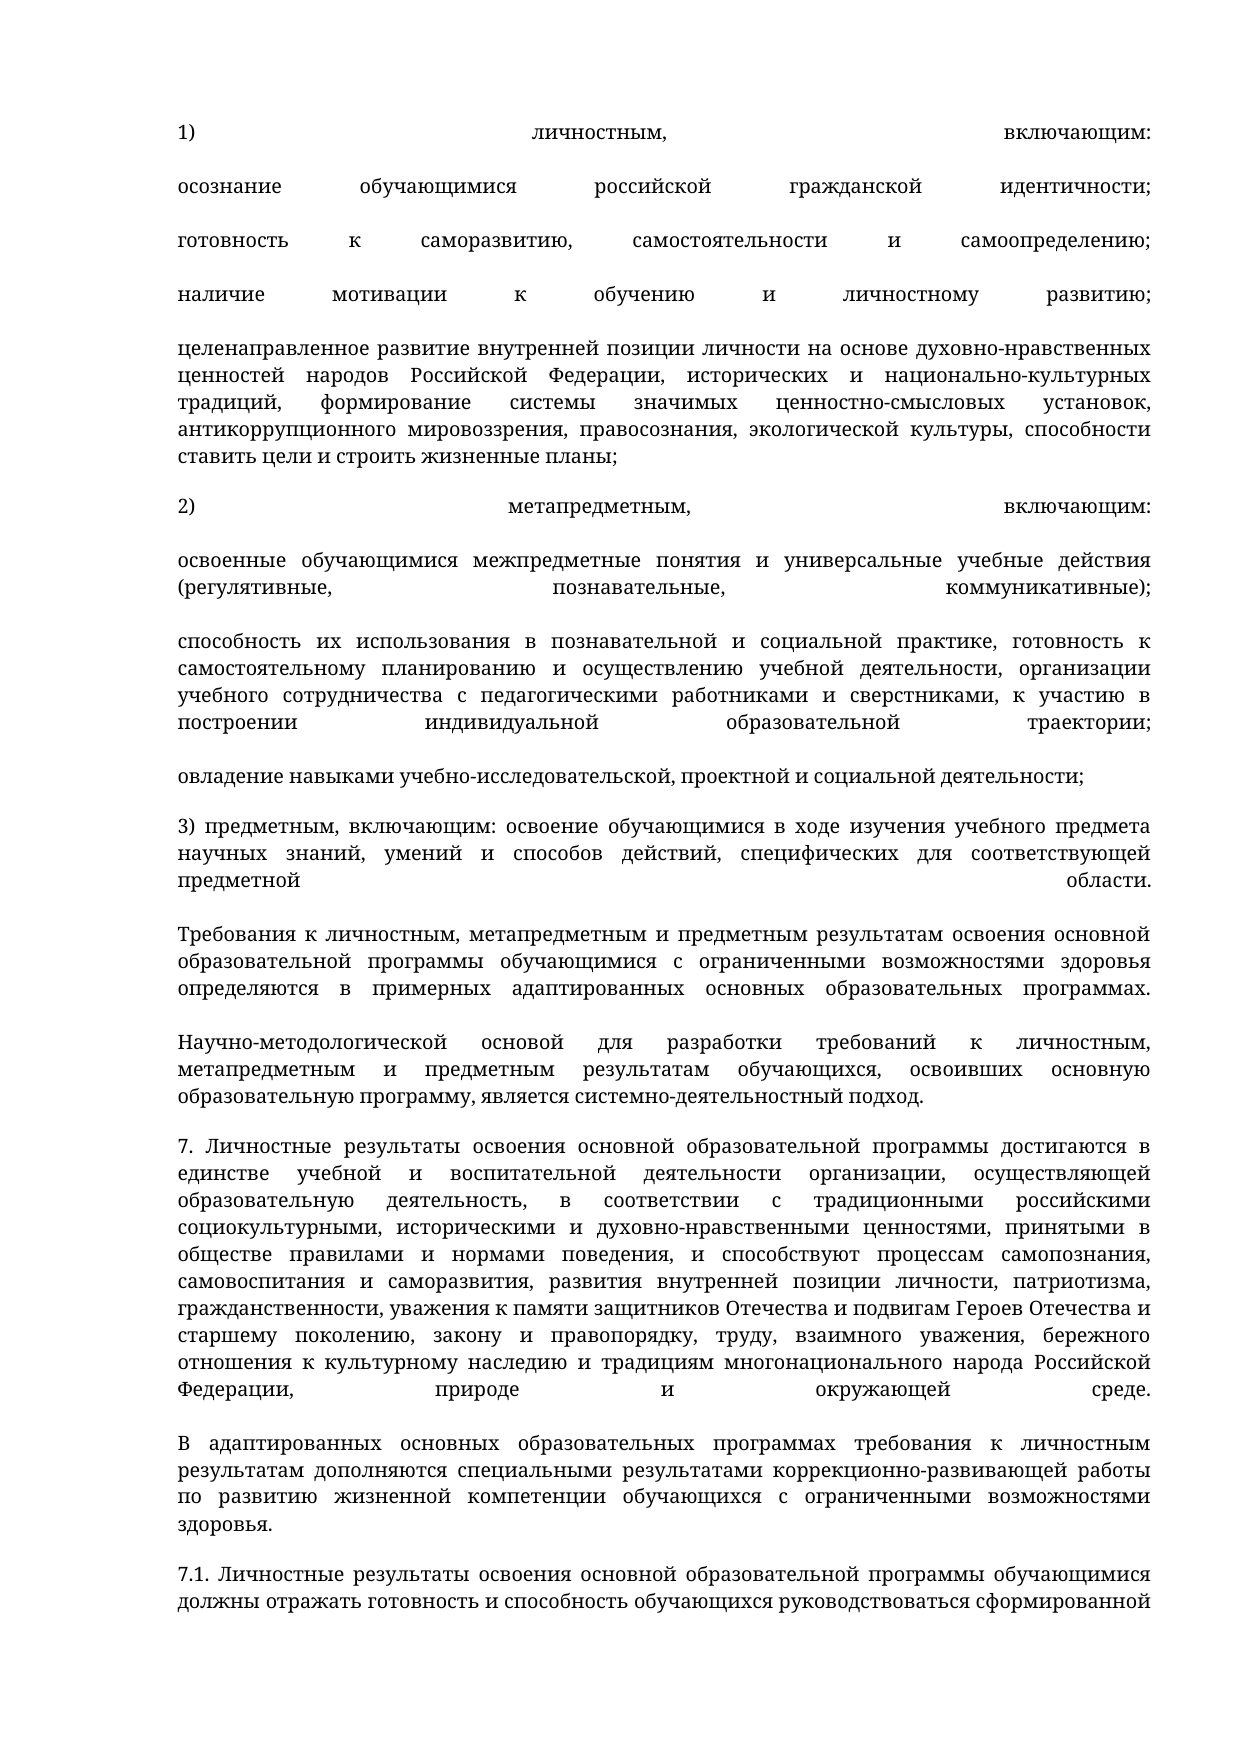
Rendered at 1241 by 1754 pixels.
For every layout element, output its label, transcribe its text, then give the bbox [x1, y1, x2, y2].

text 3) предметным, включающим: освоение обучающимися в ходе изучения учебного предмета научных знаний, умений и способов действий, специфических для соответствующей предметной области. Требования к личностным, метапредметным и предметным результатам освоения основной образовательной программы обучающимися с ограниченными возможностями здоровья определяются в примерных адаптированных основных образовательных программах. Научно-методологической основой для разработки требований к личностным, метапредметным и предметным результатам обучающихся, освоивших основную образовательную программу, является системно-деятельностный подход. [177, 812, 1152, 1109]
text 2) метапредметным, включающим: освоенные обучающимися межпредметные понятия и универсальные учебные действия (регулятивные, познавательные, коммуникативные); способность их использования в познавательной и социальной практике, готовность к самостоятельному планированию и осуществлению учебной деятельности, организации учебного сотрудничества с педагогическими работниками и сверстниками, к участию в построении индивидуальной образовательной траектории; овладение навыками учебно-исследовательской, проектной и социальной деятельности; [177, 492, 1152, 789]
text 1) личностным, включающим: осознание обучающимися российской гражданской идентичности; готовность к саморазвитию, самостоятельности и самоопределению; наличие мотивации к обучению и личностному развитию; целенаправленное развитие внутренней позиции личности на основе духовно-нравственных ценностей народов Российской Федерации, исторических и национально-культурных традиций, формирование системы значимых ценностно-смысловых установок, антикоррупционного мировоззрения, правосознания, экологической культуры, способности ставить цели и строить жизненные планы; [177, 118, 1152, 469]
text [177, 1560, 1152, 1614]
text 7. Личностные результаты освоения основной образовательной программы достигаются в единстве учебной и воспитательной деятельности организации, осуществляющей образовательную деятельность, в соответствии с традиционными российскими социокультурными, историческими и духовно-нравственными ценностями, принятыми в обществе правилами и нормами поведения, и способствуют процессам самопознания, самовоспитания и саморазвития, развития внутренней позиции личности, патриотизма, гражданственности, уважения к памяти защитников Отечества и подвигам Героев Отечества и старшему поколению, закону и правопорядку, труду, взаимного уважения, бережного отношения к культурному наследию и традициям многонационального народа Российской Федерации, природе и окружающей среде. В адаптированных основных образовательных программах требования к личностным результатам дополняются специальными результатами коррекционно-развивающей работы по развитию жизненной компетенции обучающихся с ограниченными возможностями здоровья. [177, 1132, 1152, 1537]
